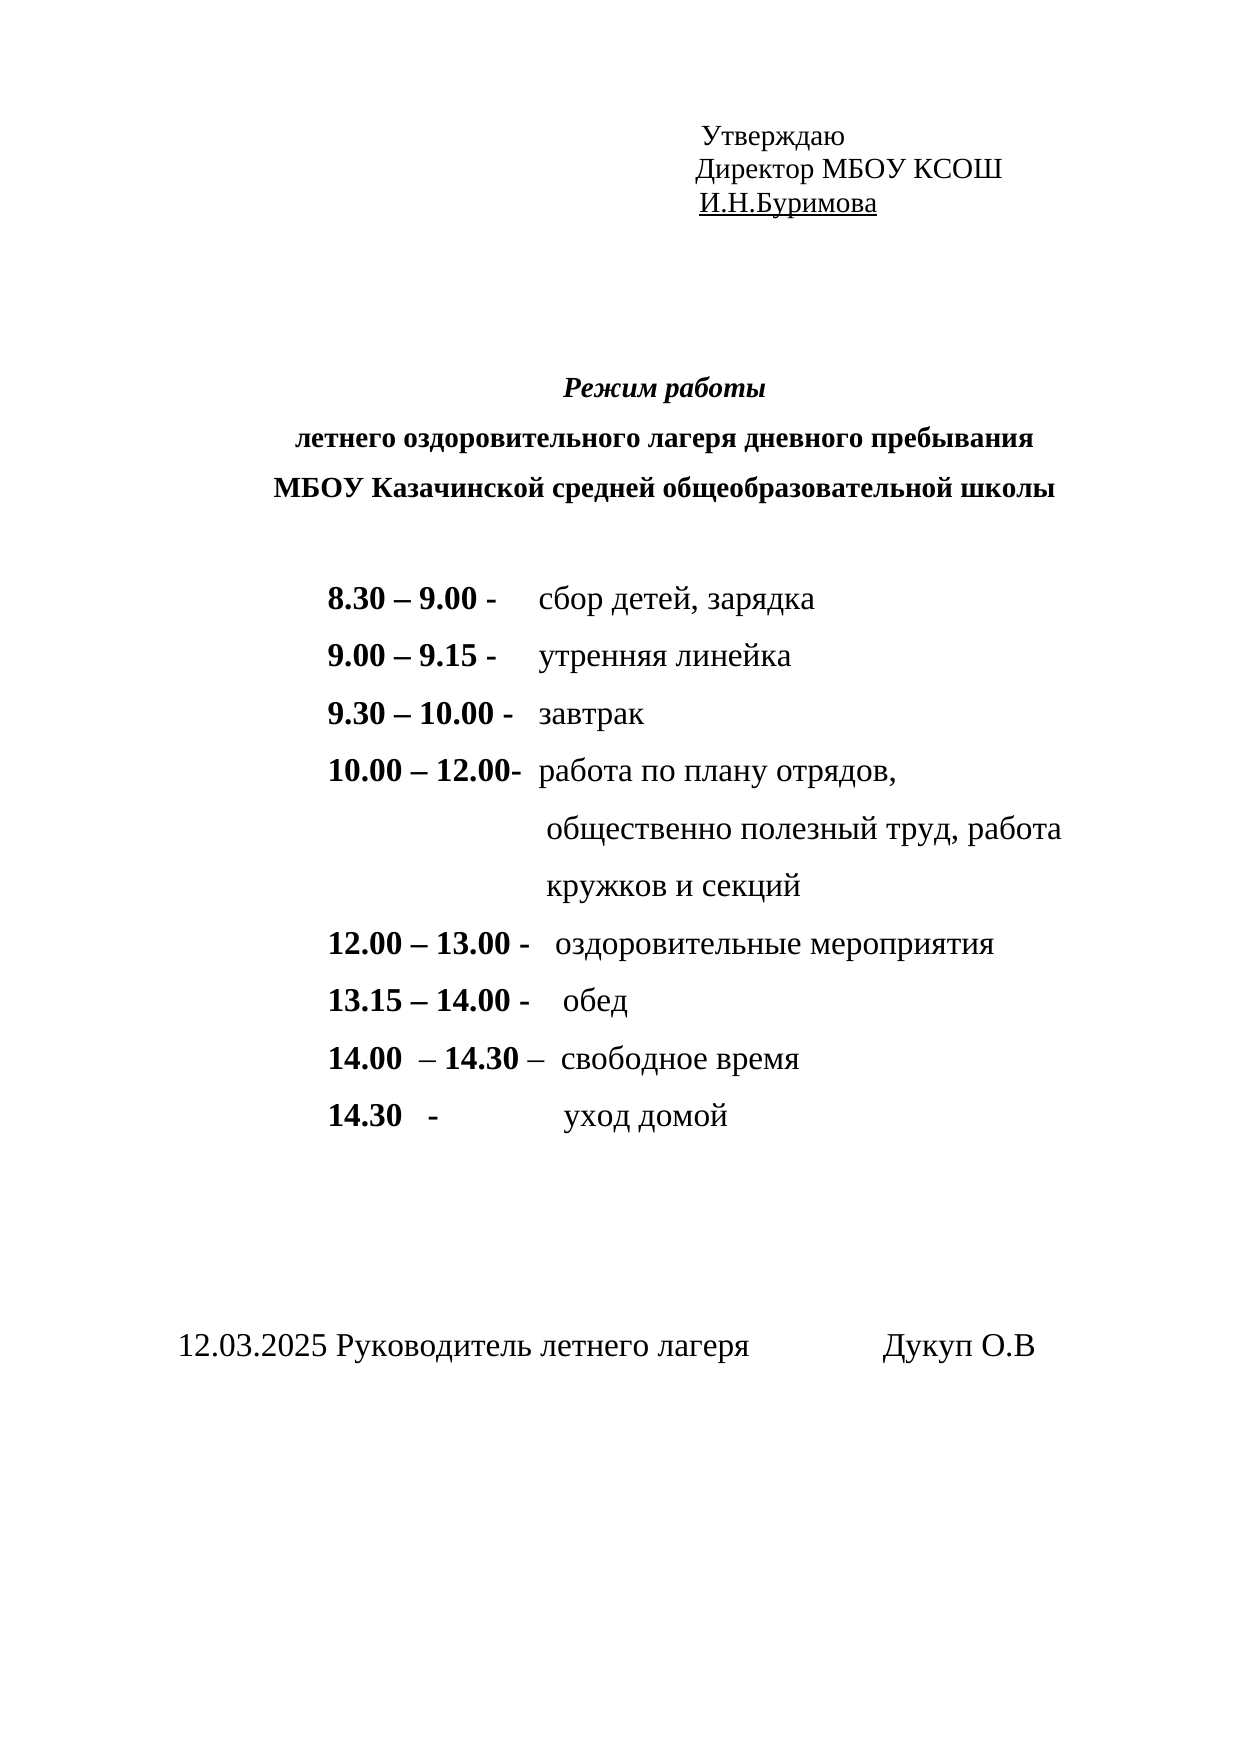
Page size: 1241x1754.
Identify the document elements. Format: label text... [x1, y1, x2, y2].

text 13.15 – 14.00 - обед [177, 981, 1152, 1019]
text общественно полезный труд, работа кружков и секций [546, 808, 1152, 904]
text И.Н.Буримова [177, 185, 1152, 219]
text Режим работы [177, 370, 1152, 403]
text летнего оздоровительного лагеря дневного пребывания [177, 420, 1152, 453]
text 8.30 – 9.00 - сбор детей, зарядка [177, 578, 1152, 616]
text 12.00 – 13.00 - оздоровительные мероприятия [177, 923, 1152, 961]
text 10.00 – 12.00- работа по плану отрядов, [177, 751, 1152, 789]
text 9.30 – 10.00 - завтрак [177, 693, 1152, 731]
text 9.00 – 9.15 - утренняя линейка [177, 636, 1152, 674]
text Директор МБОУ КСОШ [177, 152, 1152, 185]
text 14.00 – 14.30 – свободное время [177, 1038, 1152, 1076]
text Утверждаю [177, 118, 1152, 152]
text 14.30 - уход домой [177, 1096, 1152, 1134]
text 12.03.2025 Руководитель летнего лагеря Дукуп О.В [177, 1326, 1152, 1364]
text МБОУ Казачинской средней общеобразовательной школы [177, 470, 1152, 504]
